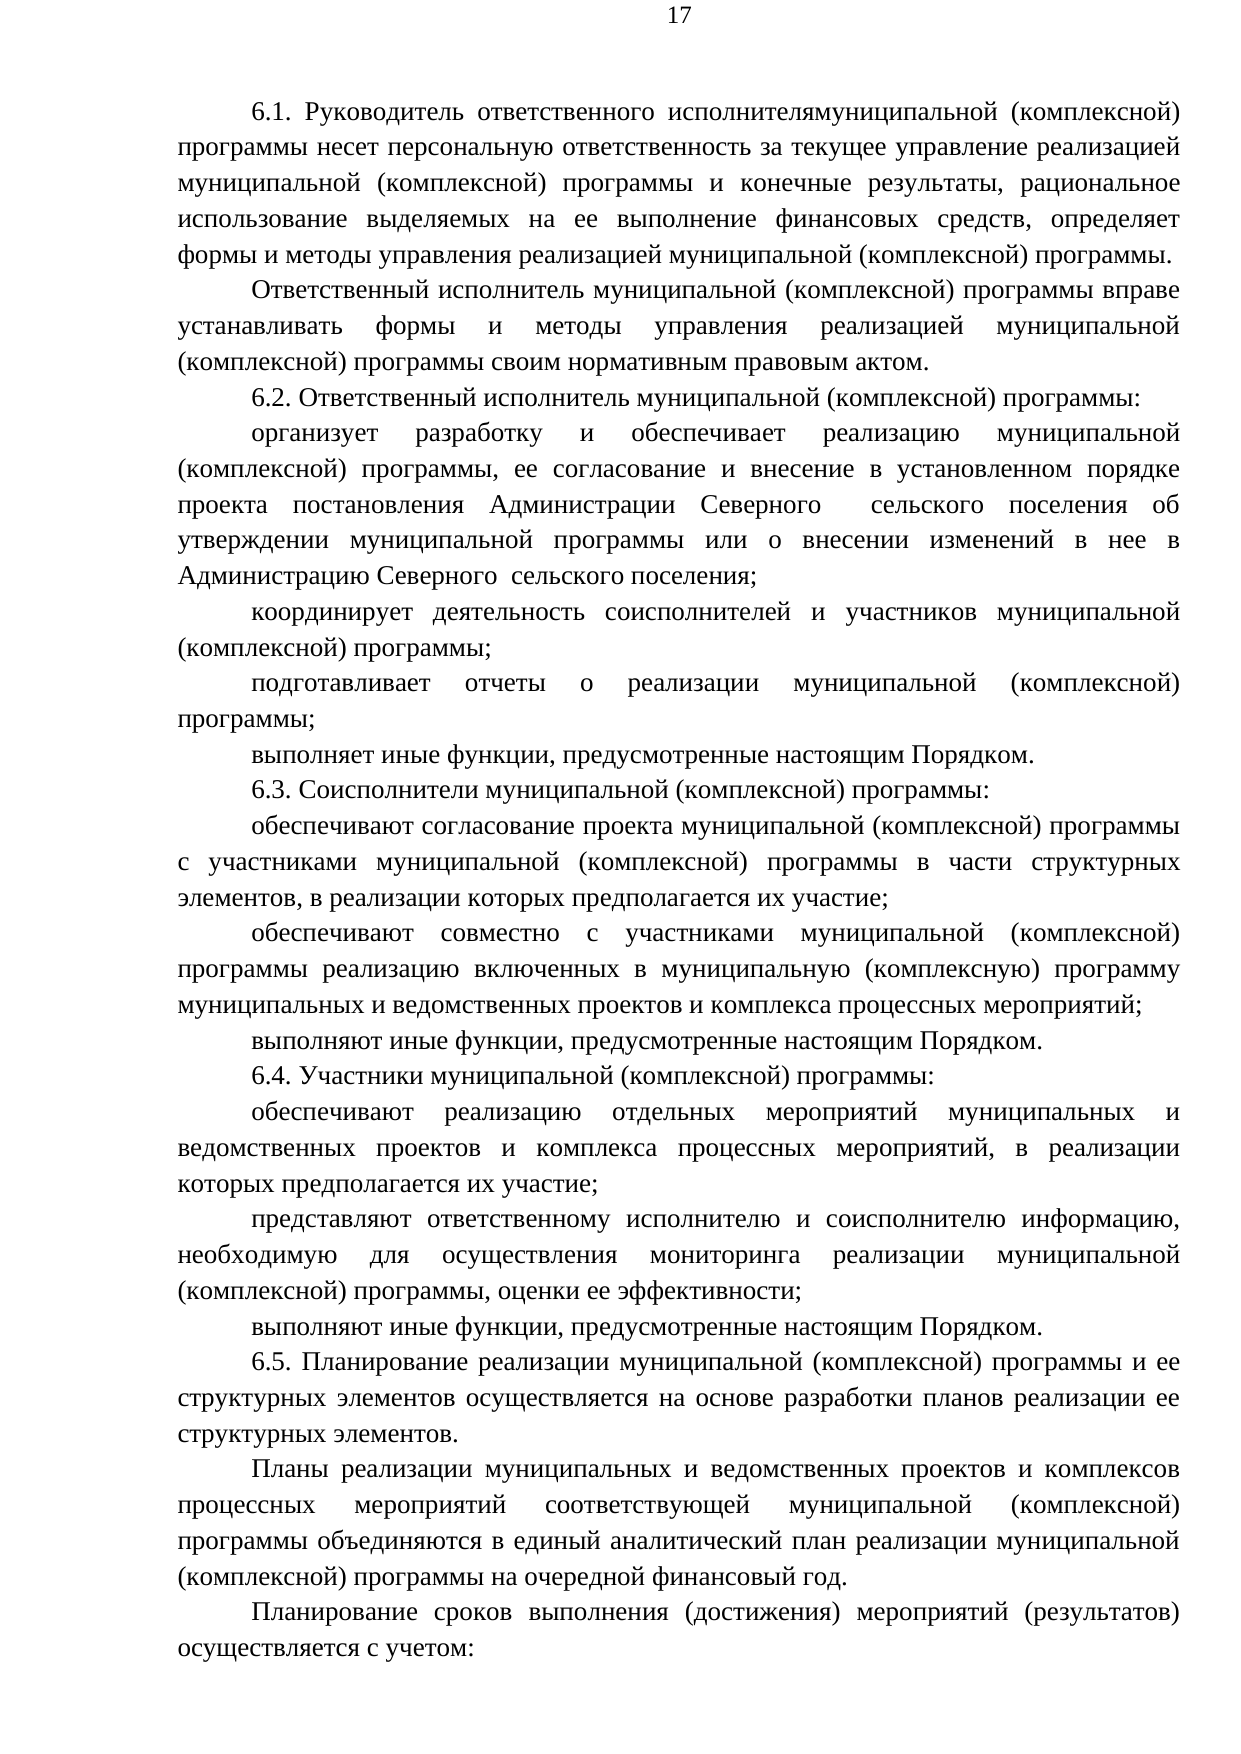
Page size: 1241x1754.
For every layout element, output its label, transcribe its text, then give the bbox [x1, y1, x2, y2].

text координирует деятельность соисполнителей и участников муниципальной (комплексной) программы; [177, 595, 1181, 662]
text Ответственный исполнитель муниципальной (комплексной) программы вправе устанавливать формы и методы управления реализацией муниципальной (комплексной) программы своим нормативным правовым актом. [177, 273, 1181, 376]
text выполняют иные функции, предусмотренные настоящим Порядком. [177, 1024, 1181, 1055]
text Планы реализации муниципальных и ведомственных проектов и комплексов процессных мероприятий соответствующей муниципальной (комплексной) программы объединяются в единый аналитический план реализации муниципальной (комплексной) программы на очередной финансовый год. [177, 1452, 1181, 1591]
text 6.1. Руководитель ответственного исполнителямуниципальной (комплексной) программы несет персональную ответственность за текущее управление реализацией муниципальной (комплексной) программы и конечные результаты, рациональное использование выделяемых на ее выполнение финансовых средств, определяет формы и методы управления реализацией муниципальной (комплексной) программы. [177, 95, 1181, 269]
text обеспечивают реализацию отдельных мероприятий муниципальных и ведомственных проектов и комплекса процессных мероприятий, в реализации которых предполагается их участие; [177, 1095, 1181, 1198]
text 6.2. Ответственный исполнитель муниципальной (комплексной) программы: [177, 381, 1181, 412]
text подготавливает отчеты о реализации муниципальной (комплексной) программы; [177, 666, 1181, 733]
text 6.5. Планирование реализации муниципальной (комплексной) программы и ее структурных элементов осуществляется на основе разработки планов реализации ее структурных элементов. [177, 1345, 1181, 1448]
text 6.3. Соисполнители муниципальной (комплексной) программы: [177, 774, 1181, 805]
text представляют ответственному исполнителю и соисполнителю информацию, необходимую для осуществления мониторинга реализации муниципальной (комплексной) программы, оценки ее эффективности; [177, 1202, 1181, 1305]
text обеспечивают согласование проекта муниципальной (комплексной) программы с участниками муниципальной (комплексной) программы в части структурных элементов, в реализации которых предполагается их участие; [177, 809, 1181, 912]
text Планирование сроков выполнения (достижения) мероприятий (результатов) осуществляется с учетом: [177, 1595, 1181, 1662]
text выполняют иные функции, предусмотренные настоящим Порядком. [177, 1309, 1181, 1341]
text 6.4. Участники муниципальной (комплексной) программы: [177, 1059, 1181, 1091]
text организует разработку и обеспечивает реализацию муниципальной (комплексной) программы, ее согласование и внесение в установленном порядке проекта постановления Администрации Северного сельского поселения об утверждении муниципальной программы или о внесении изменений в нее в Администрацию Северного сельского поселения; [177, 416, 1181, 590]
text обеспечивают совместно с участниками муниципальной (комплексной) программы реализацию включенных в муниципальную (комплексную) программу муниципальных и ведомственных проектов и комплекса процессных мероприятий; [177, 917, 1181, 1019]
text выполняет иные функции, предусмотренные настоящим Порядком. [177, 738, 1181, 769]
